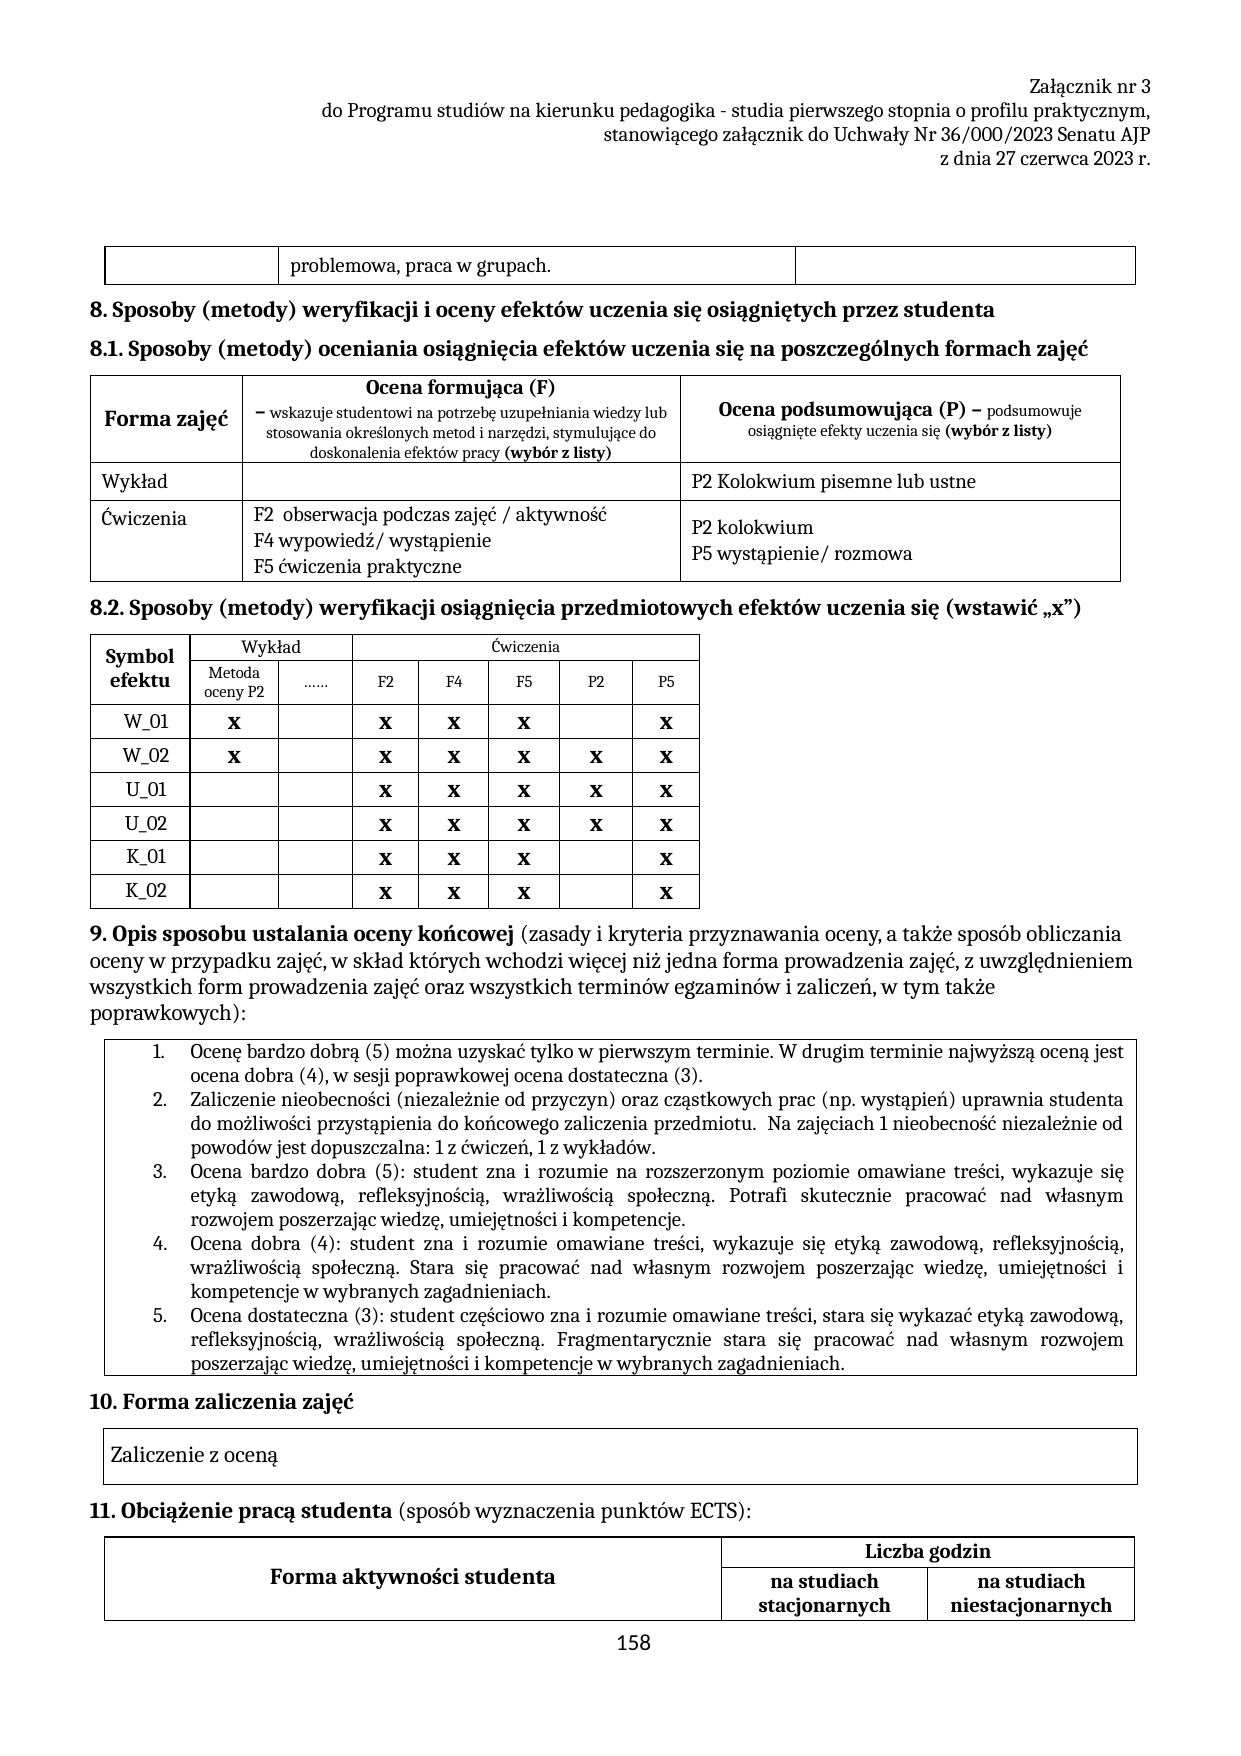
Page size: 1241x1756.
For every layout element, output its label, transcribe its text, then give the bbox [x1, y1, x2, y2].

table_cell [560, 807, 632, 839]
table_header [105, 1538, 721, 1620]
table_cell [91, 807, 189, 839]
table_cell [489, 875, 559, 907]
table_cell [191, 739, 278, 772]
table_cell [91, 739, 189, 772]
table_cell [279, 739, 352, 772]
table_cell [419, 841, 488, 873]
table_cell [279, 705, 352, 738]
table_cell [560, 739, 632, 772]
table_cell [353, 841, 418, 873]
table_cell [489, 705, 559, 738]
text 10. Forma zaliczenia zajęć [89, 1389, 1151, 1415]
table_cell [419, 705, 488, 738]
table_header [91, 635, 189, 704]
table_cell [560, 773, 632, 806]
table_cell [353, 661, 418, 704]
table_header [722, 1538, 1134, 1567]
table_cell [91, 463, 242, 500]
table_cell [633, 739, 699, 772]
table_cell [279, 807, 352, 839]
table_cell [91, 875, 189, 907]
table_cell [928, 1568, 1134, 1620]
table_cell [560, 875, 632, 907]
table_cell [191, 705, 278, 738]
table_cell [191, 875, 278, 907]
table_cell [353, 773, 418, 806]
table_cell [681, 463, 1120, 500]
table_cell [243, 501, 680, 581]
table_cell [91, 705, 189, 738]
text 8.2. Sposoby (metody) weryfikacji osiągnięcia przedmiotowych efektów uczenia się (wstawić „x”) [89, 594, 1151, 621]
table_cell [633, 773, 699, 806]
text 8.1. Sposoby (metody) oceniania osiągnięcia efektów uczenia się na poszczególnych formach zajęć [89, 336, 1151, 362]
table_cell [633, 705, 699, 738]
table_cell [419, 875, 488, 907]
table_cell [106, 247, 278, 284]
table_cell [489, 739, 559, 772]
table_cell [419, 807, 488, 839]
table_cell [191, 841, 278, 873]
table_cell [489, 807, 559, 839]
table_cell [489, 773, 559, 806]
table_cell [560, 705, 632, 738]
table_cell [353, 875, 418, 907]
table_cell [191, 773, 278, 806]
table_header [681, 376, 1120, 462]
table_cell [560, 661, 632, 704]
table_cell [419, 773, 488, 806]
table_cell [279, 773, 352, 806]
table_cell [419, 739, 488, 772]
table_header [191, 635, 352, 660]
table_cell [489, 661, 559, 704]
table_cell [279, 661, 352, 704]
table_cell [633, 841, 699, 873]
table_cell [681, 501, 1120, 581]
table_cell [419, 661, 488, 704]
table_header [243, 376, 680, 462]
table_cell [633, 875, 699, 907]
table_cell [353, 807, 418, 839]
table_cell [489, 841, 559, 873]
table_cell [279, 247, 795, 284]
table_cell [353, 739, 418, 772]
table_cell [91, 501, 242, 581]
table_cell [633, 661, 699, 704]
text 8. Sposoby (metody) weryfikacji i oceny efektów uczenia się osiągniętych przez studenta [89, 297, 1151, 324]
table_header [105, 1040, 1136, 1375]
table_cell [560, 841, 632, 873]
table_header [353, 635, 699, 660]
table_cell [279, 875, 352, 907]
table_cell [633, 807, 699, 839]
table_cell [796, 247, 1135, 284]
subtitle 9. Opis sposobu ustalania oceny końcowej (zasady i kryteria przyznawania oceny, a także sposób obliczania oceny w przypadku zajęć, w skład których wchodzi więcej niż jedna forma prowadzenia zajęć, z uwzględnieniem wszystkich form prowadzenia zajęć oraz wszystkich terminów egzaminów i zaliczeń, w tym także poprawkowych): [89, 921, 1151, 1026]
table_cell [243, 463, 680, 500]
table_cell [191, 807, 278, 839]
text 11. Obciążenie pracą studenta (sposób wyznaczenia punktów ECTS): [89, 1498, 1151, 1524]
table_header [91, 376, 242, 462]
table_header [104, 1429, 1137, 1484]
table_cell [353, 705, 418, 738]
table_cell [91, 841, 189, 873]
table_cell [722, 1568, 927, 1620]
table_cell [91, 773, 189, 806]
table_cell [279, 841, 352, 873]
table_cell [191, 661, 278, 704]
